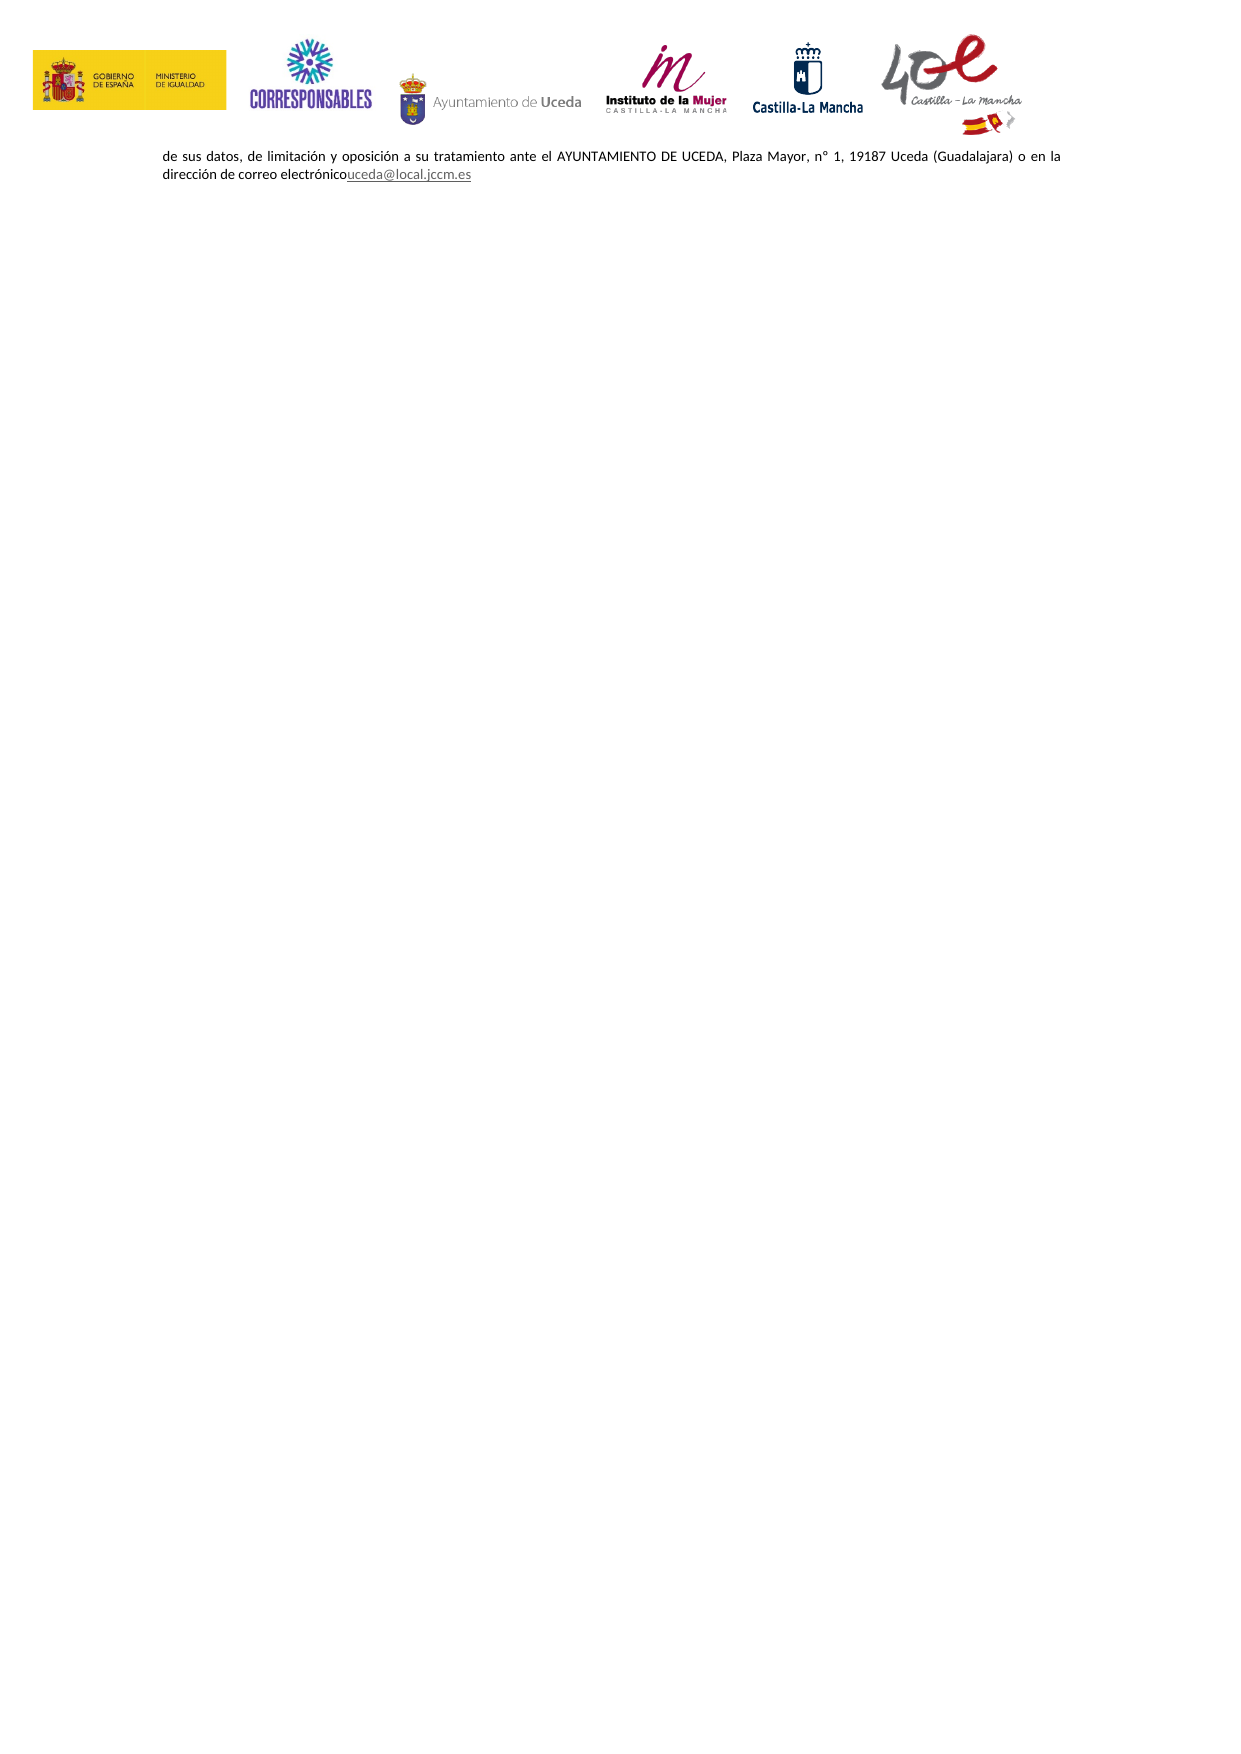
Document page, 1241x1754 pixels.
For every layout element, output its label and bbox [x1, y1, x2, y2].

picture [753, 42, 863, 113]
picture [32, 50, 227, 110]
picture [248, 34, 377, 110]
picture [606, 45, 727, 113]
picture [881, 34, 1022, 135]
text [162, 148, 1063, 183]
picture [394, 73, 595, 126]
